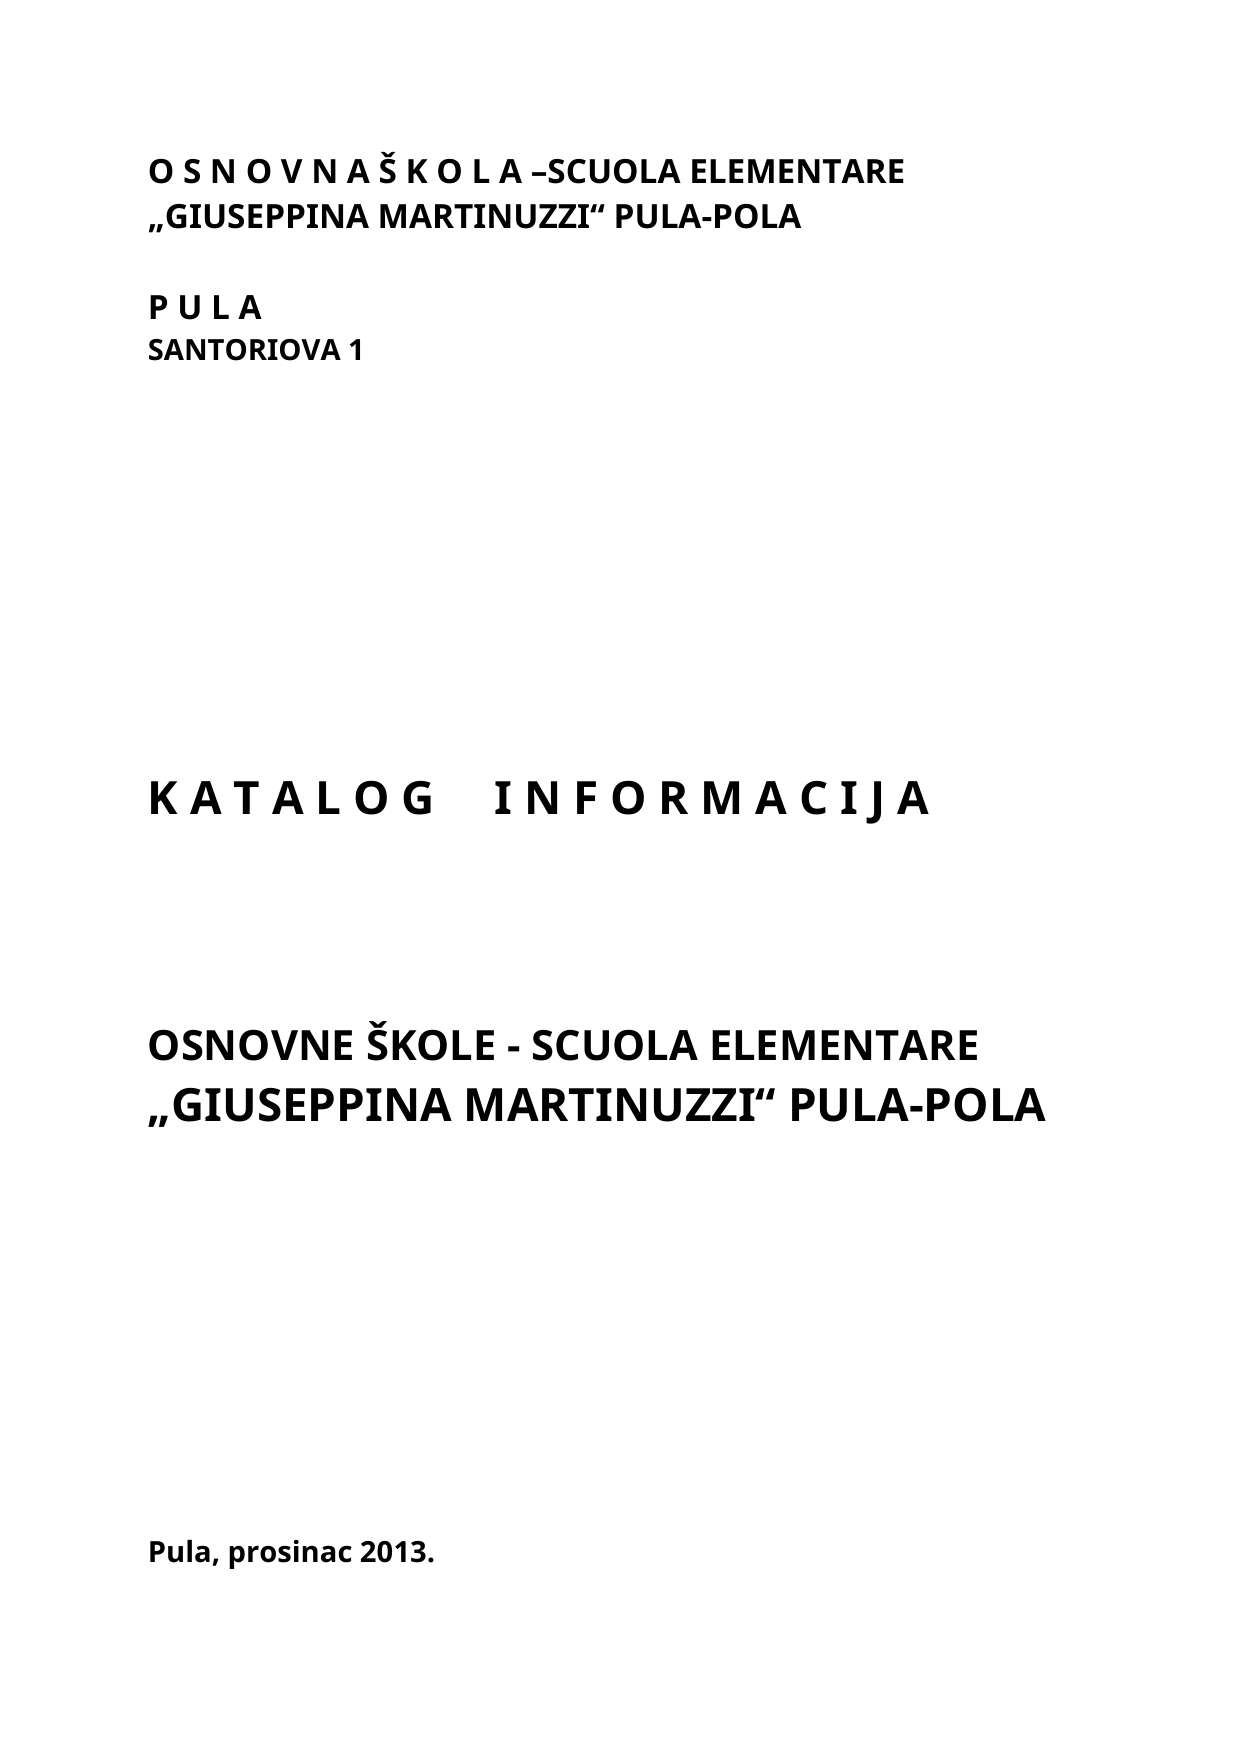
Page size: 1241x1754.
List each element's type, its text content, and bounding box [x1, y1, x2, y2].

text K A T A L O G I N F O R M A C I J A [148, 766, 1093, 828]
text OSNOVNE ŠKOLE - SCUOLA ELEMENTARE [148, 1015, 1093, 1072]
text Pula, prosinac 2013. [148, 1531, 1093, 1571]
text P U L A [148, 284, 1093, 329]
text O S N O V N A Š K O L A –SCUOLA ELEMENTARE [148, 148, 1093, 193]
text SANTORIOVA 1 [148, 329, 1093, 369]
text „GIUSEPPINA MARTINUZZI“ PULA-POLA [148, 193, 1093, 238]
text „GIUSEPPINA MARTINUZZI“ PULA-POLA [148, 1072, 1093, 1134]
